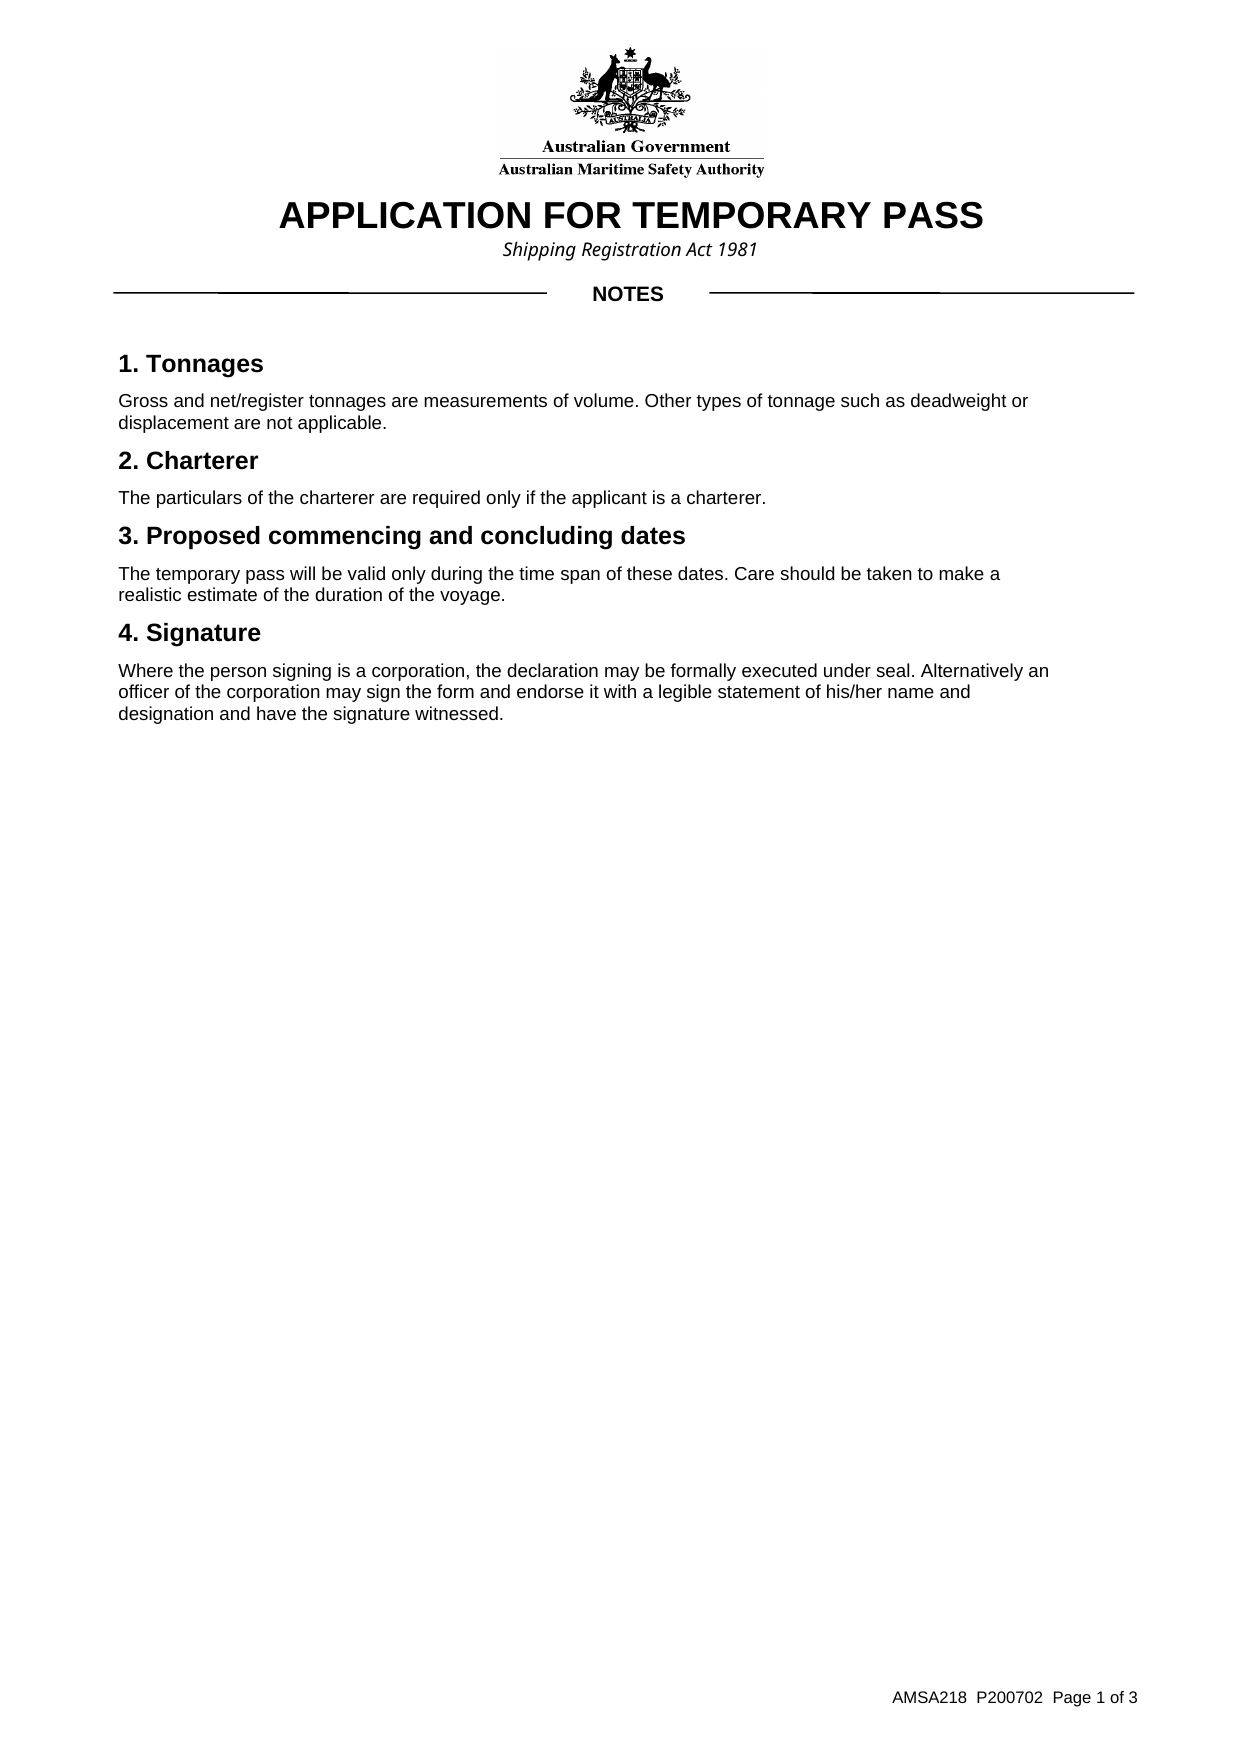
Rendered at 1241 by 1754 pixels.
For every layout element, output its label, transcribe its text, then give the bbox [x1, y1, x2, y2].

text Where the person signing is a corporation, the declaration may be formally executed under seal. Alternatively an officer of the corporation may sign the form and endorse it with a legible statement of his/her name and designation and have the signature witnessed. [118, 659, 1064, 724]
text 4. Signature [118, 618, 1064, 647]
text 3. Proposed commencing and concluding dates [118, 521, 1064, 550]
text Gross and net/register tonnages are measurements of volume. Other types of tonnage such as deadweight or displacement are not applicable. [118, 390, 1064, 433]
text NOTES [118, 281, 1137, 305]
picture [498, 47, 765, 181]
text The particulars of the charterer are required only if the applicant is a charterer. [118, 487, 1064, 509]
text 1. Tonnages [118, 349, 1137, 378]
text 2. Charterer [118, 446, 1064, 475]
text The temporary pass will be valid only during the time span of these dates. Care should be taken to make a realistic estimate of the duration of the voyage. [118, 562, 1064, 606]
